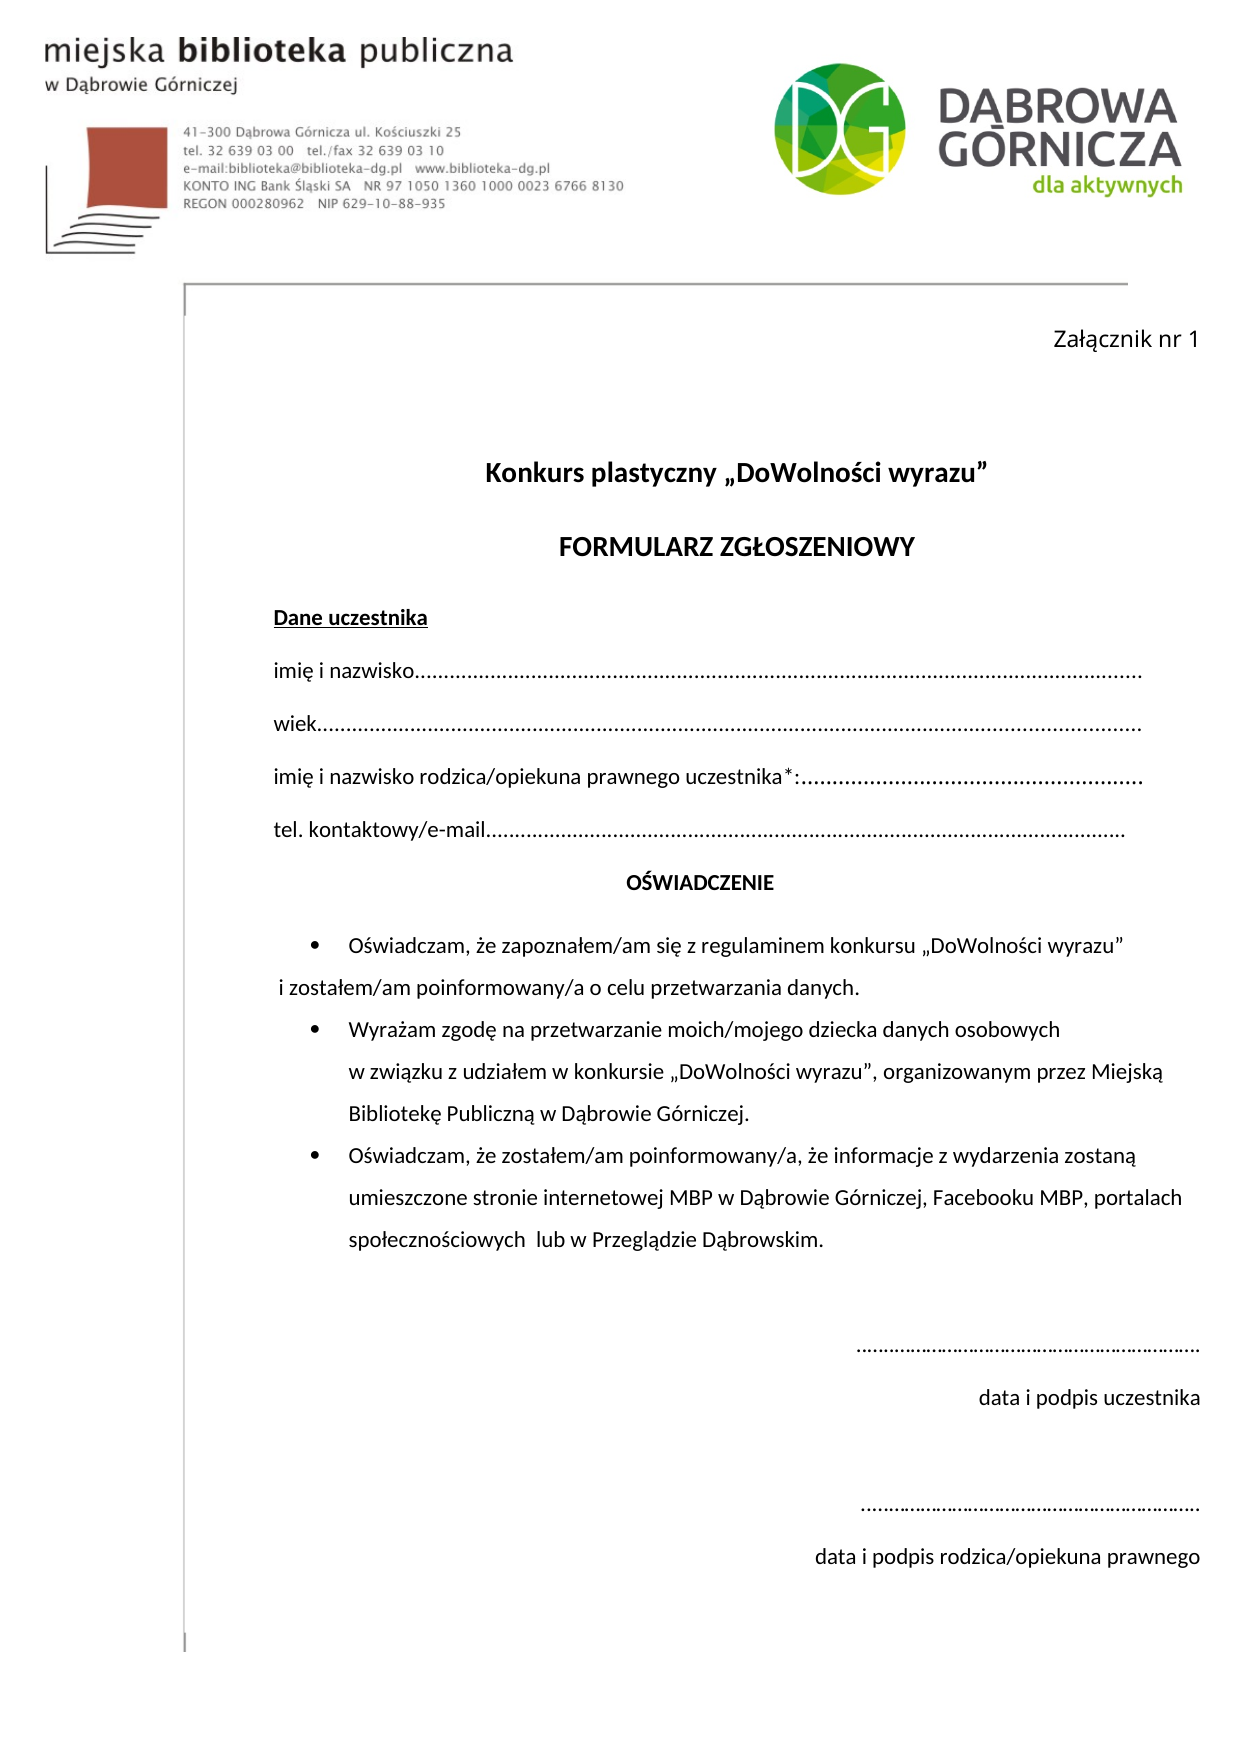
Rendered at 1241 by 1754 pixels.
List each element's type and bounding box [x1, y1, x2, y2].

picture [45, 21, 1216, 1652]
